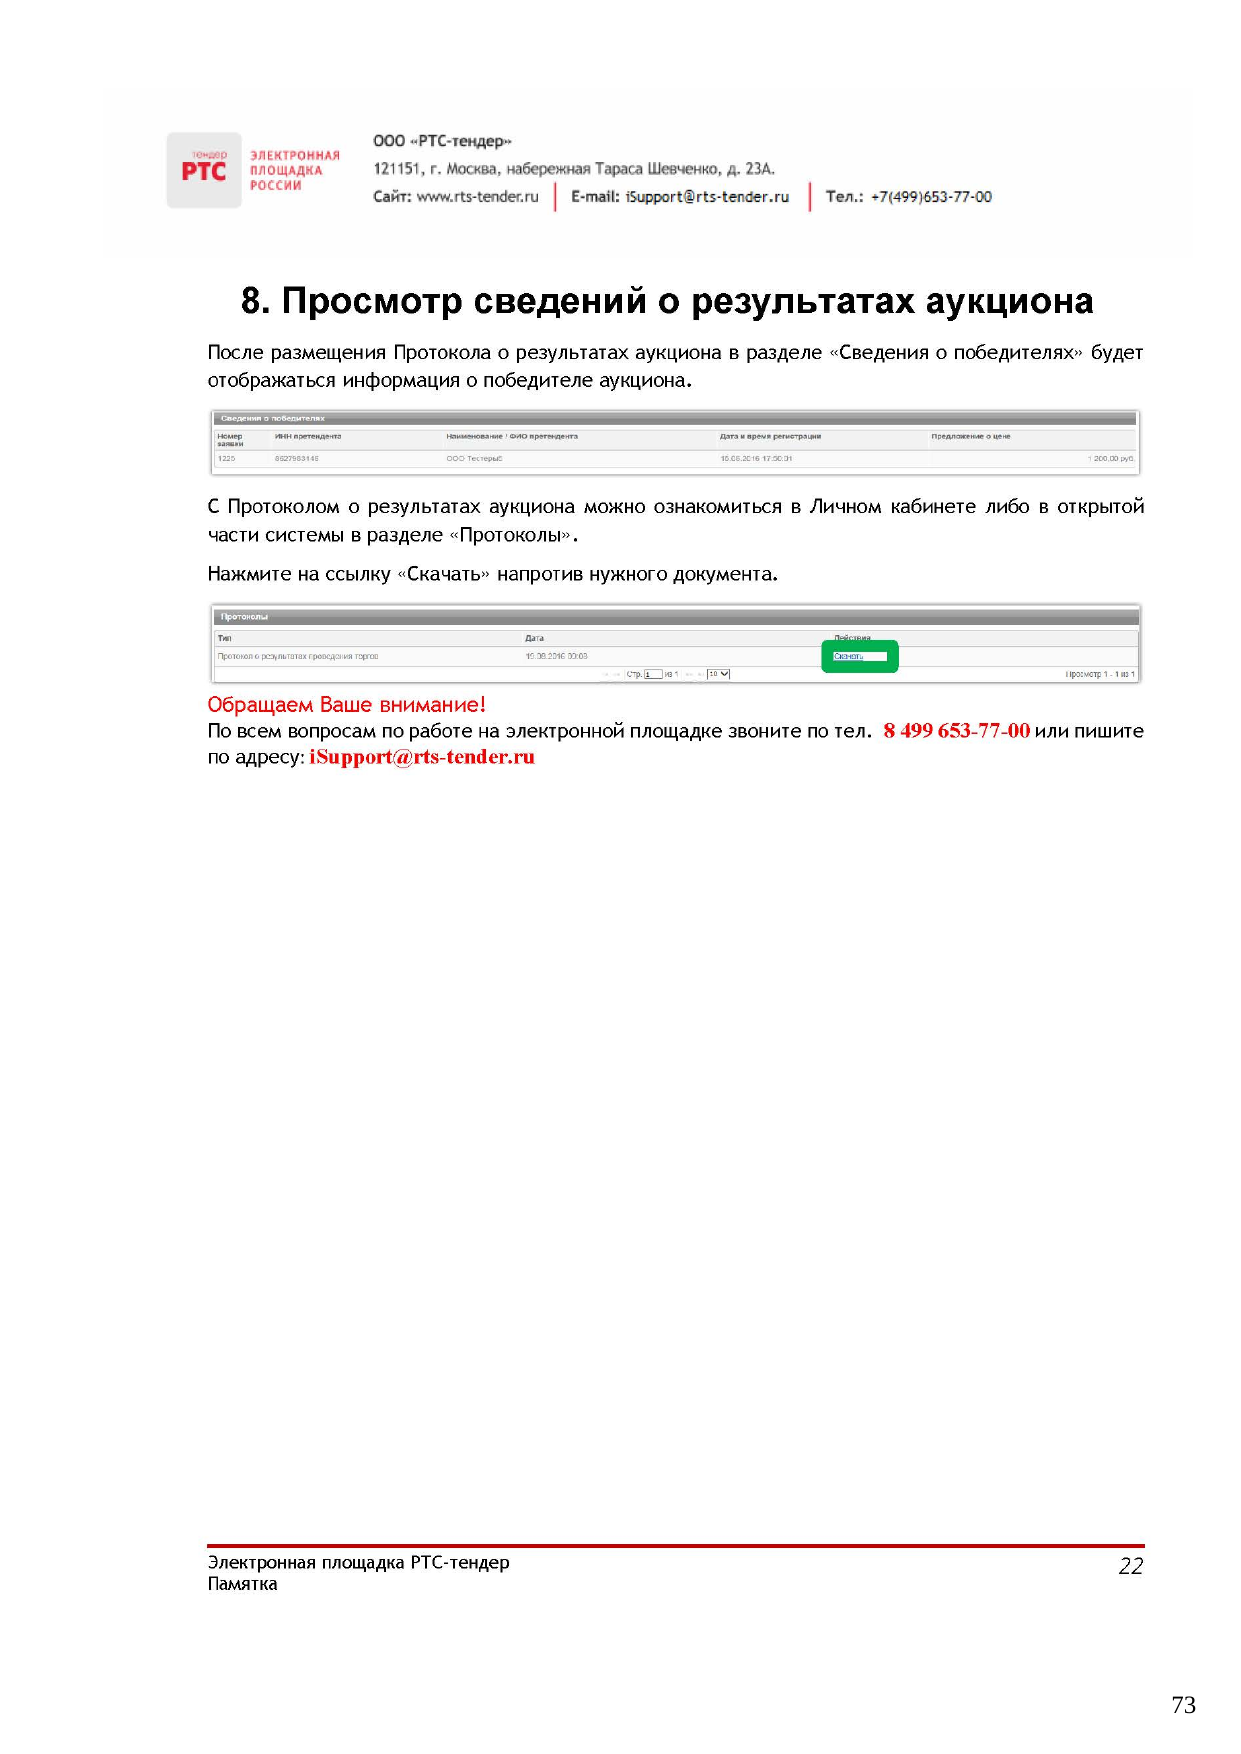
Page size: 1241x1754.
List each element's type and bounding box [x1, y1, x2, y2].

picture [103, 88, 1196, 1633]
